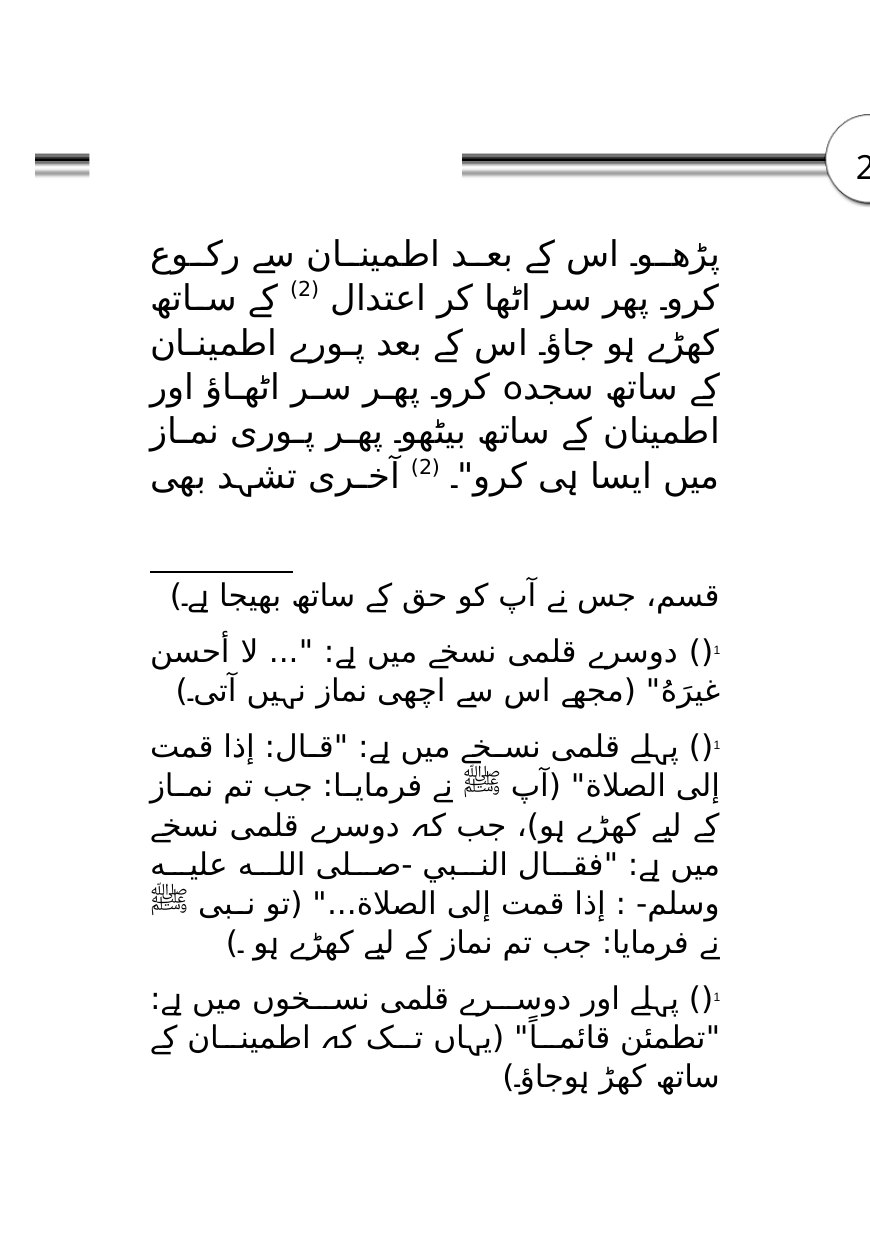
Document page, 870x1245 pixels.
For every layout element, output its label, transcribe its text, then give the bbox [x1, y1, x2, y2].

picture [861, 167, 870, 176]
picture [35, 112, 870, 208]
text نیز رکوع کرنا، رکوع سے سر اٹھانا، سات اعضا پر سجدہ کرنا، اس میں اعتدال برتنا اور دونوں سجدوں کےدرمیان جلسہ بھی نماز کے ارکان میں شامل ہیں۔ اس کی دلیل اللہ تعالیٰ کا یہ فرمان ہے: (اے ایمان والو! رکوع اور سجدہ کرو)۔ () () اور ایک حدیث میں ہے کہ آپ صلى الله عليه وسلم نے فرمایا (): "مجھےحکم دیا گیا کہ میں سات ہڈیوں پر سجدہ کروں"۔ () () اطمینان () کے ساتھ نماز کے تمام افعال () کو بجا لانا اورسارے ارکان کو ترتیب کے ساتھ انجام دینا بھی نماز کے ارکان میں داخل ہے۔ اس کی دلیل ابوہریرہ رضی اللہ عنہ سے مروی یہ ’’حدیث المُسِىء‘‘ ہے: "دریں اثنا کہ ہم نبی ﷺ کے پاس بیٹھے ہوئے تھے، ایک آدمی () آیا، نماز پڑھی، پھر کھڑا ہوا () اور نبی ﷺ کو سلام کیا۔ آپ ﷺ نے فرمایا (): تم جاؤ اور نماز پڑھو، کیوں کہ تم نے نماز نہیں پڑھی ہے۔ اس نے تین بار نماز ادا کی اور پھر () بولا: قسم اس ذات کی، جس نے آپ کو حق کے ساتھ نبی بناکر بھیجا ہے، اس سے () بہتر نماز میں نہیں جانتا! لہذا آپ مجھے سکھا دیں۔ چنانچہ آپ صلى الله عليه وسلم نے اس سے فرمایا (): جب تم نماز کے لیے کھڑے ہو، تو تکبیر کہو۔ پھر جتنا قرآن پڑھ سکو، پڑھو۔ اس کے بعد اطمینان سے رکوع کرو۔ پھر سر اٹھا کر اعتدال () کے ساتھ کھڑے ہو جاؤ۔ اس کے بعد پورے اطمینان کے ساتھ سجدہ کرو۔ پھر سر اٹھاؤ اور اطمینان کے ساتھ بیٹھو۔ پھر پوری نماز میں ایسا ہی کرو"۔ () آخری تشہد بھی نماز کا ایک فرض رُکن ہے ()۔ جیساکہ ابن مسعود رضی اللہ عنہ سے مروی حدیث میں ہے۔ وہ کہتے ہیں: جب ہم پر تشہد فرض نہیں تھا، تو ہم کہتے تھے: ’’السَّلاَمُ عَلَى الله مِنْ عِبَادِهِ، السَّلاَمُ عَلَى جِبْرِيلَ، وَمِيكَائِيلَ‘‘۔ (اللہ تعالیٰ کو اس کے بندوں کی طرف سے سلام ہو۔ سلامتی ہو جبریل اور میکائیل پر)۔ یہ دیکھ اللہ کے نبی ﷺ نے فرمایا ()تم ’’السَّلاَمُ عَلَى الله مِنْ () عِبَادِهِ‘‘ نہ کہو۔ کیوں کہ اللہ تعالیٰ تو خود ہی سلامتی دینے والا () ہے۔ اس کی جگہ پر تم یہ کہو: ’’التَّحِيَّاتُ لله() وَالصَّلَوَاتُ وَالطَّيِبَاتُ، السَّلاَمُ عَلَيْكَ أَيُّهَا النَّبِيُّ وَرَحْمَةُ الله وَبَرَكَاتُهُ، السَّلاَمُ عَلَيْنَا وَعَلَى عِبَادِ الله الصَّالِحِينَ، أَشْهَدُ أَن لاَ إِلَهَ إِلاَّ الله، وَأَشْهَدُ أَنَّ مُحَمَّدًا عَبْدُهُ ورَسُولُهُ‘‘۔() (ساری تعظیمات، تمام دعائیں، اور پاکیزہ اقوال واعمال اللہ تعالی کے لیے ہیں۔ اے نبی! آپ پر اللہ تعالی کی جانب سے سلامتی، رحمتیں اور برکتیں نازل ہوں۔ ہم پر اور اللہ تعالی کے تمام نیک بندوں پر سلامتی نازل ہو۔ میں گواہی دیتا ہوں کہ اللہ کے سوا کوئی معبود بر حق نہیں ہے اور میں یہ بھی گواہی دیتا ہوں کہ محمد -ﷺ- اللہ تعالی کے بندے اور رسول ہیں)۔ [150, 233, 720, 497]
